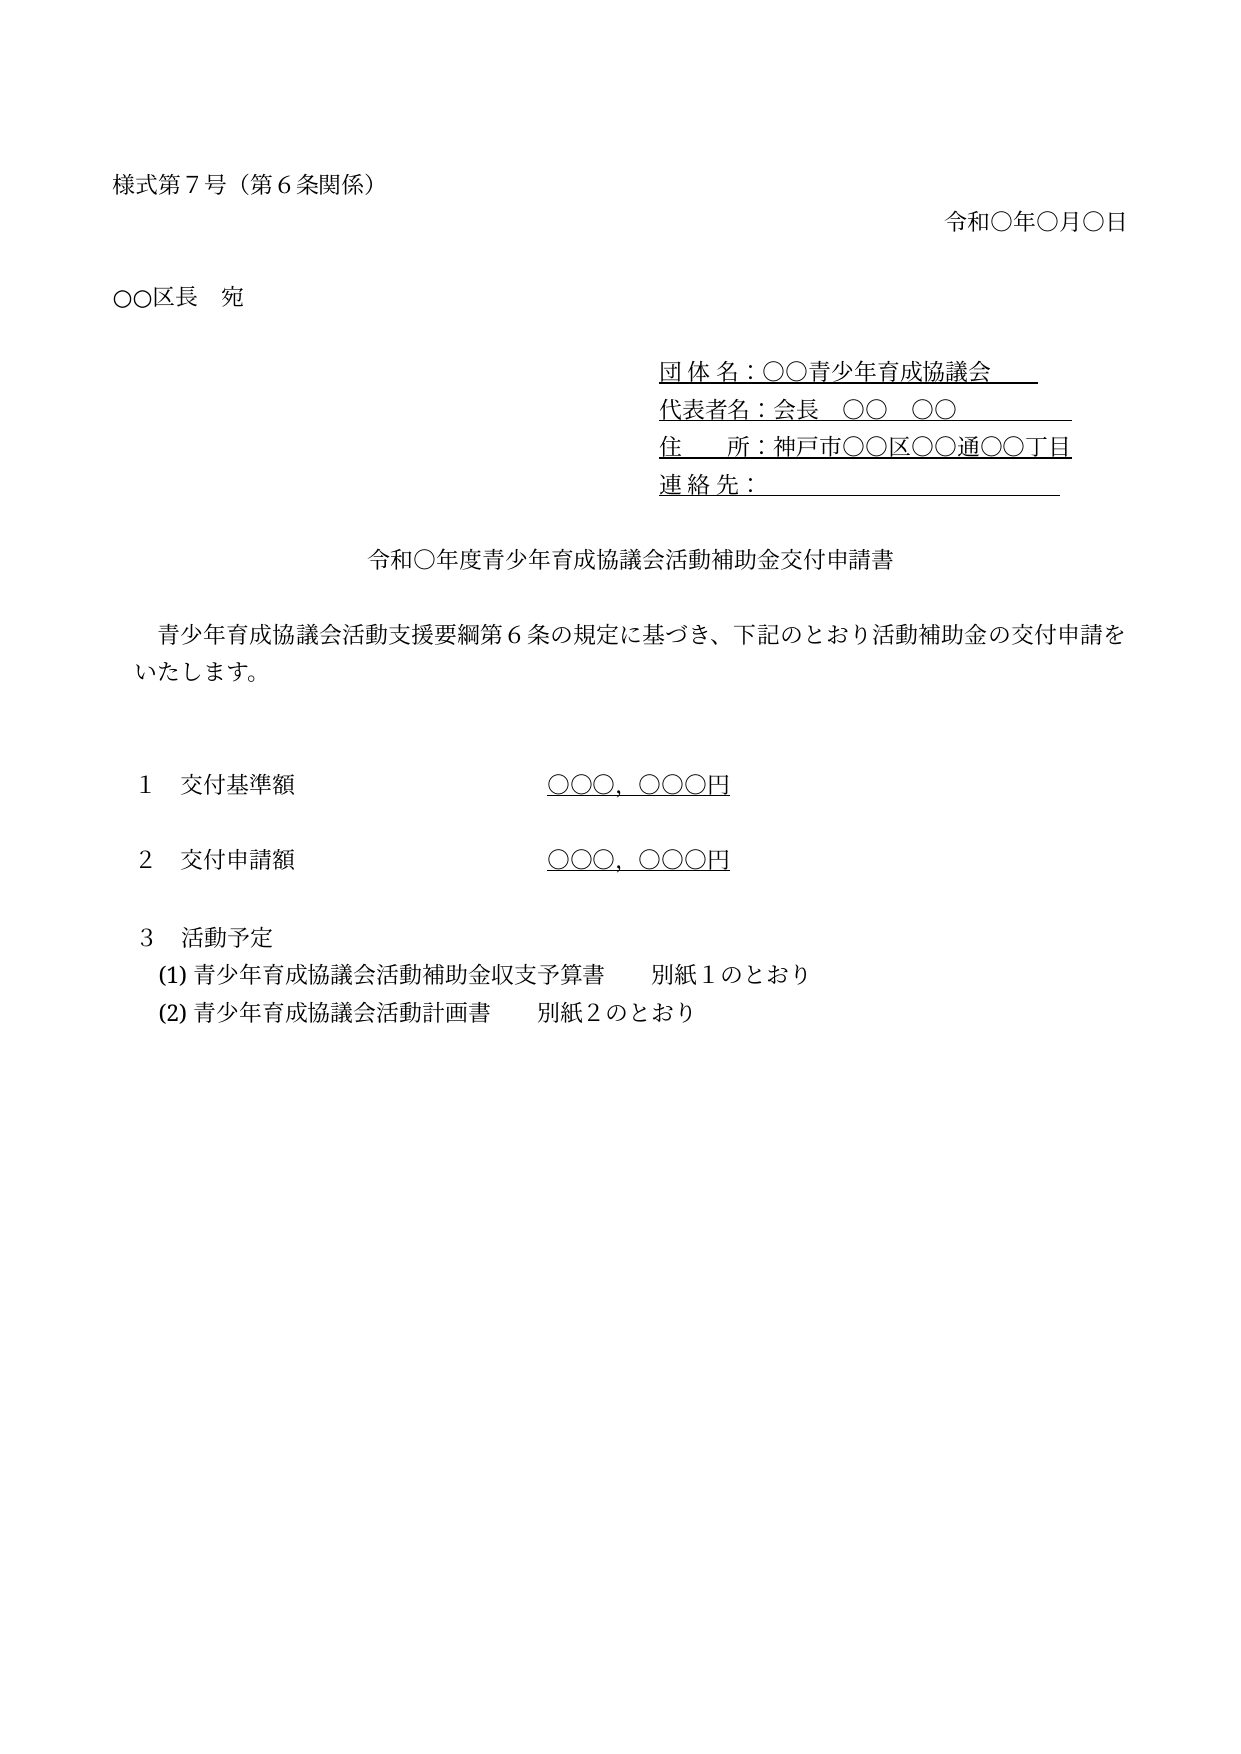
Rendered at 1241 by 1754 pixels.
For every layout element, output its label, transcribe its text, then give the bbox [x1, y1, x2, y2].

text 令和○年度青少年育成協議会活動補助金交付申請書 [134, 539, 1128, 577]
text 団 体 名：○○青少年育成協議会 [112, 352, 1128, 389]
text 令和○年○月○日 [112, 202, 1128, 239]
text １ 交付基準額 ○○○，○○○円 [134, 764, 1128, 802]
text 様式第７号（第６条関係） [112, 164, 1128, 202]
text 連 絡 先： [112, 464, 1128, 502]
text (1) 青少年育成協議会活動補助金収支予算書 別紙１のとおり [112, 955, 1128, 992]
text 住 所：神戸市○○区○○通○○丁目 [112, 427, 1128, 464]
text (2) 青少年育成協議会活動計画書 別紙２のとおり [112, 992, 1128, 1030]
text ○○区長 宛 [112, 277, 1128, 314]
text ３ 活動予定 [112, 917, 1128, 955]
text 青少年育成協議会活動支援要綱第６条の規定に基づき、下記のとおり活動補助金の交付申請をいたします。 [134, 614, 1128, 689]
text ２ 交付申請額 ○○○，○○○円 [134, 839, 1128, 877]
text 代表者名：会長 ○○ ○○ [112, 389, 1128, 427]
